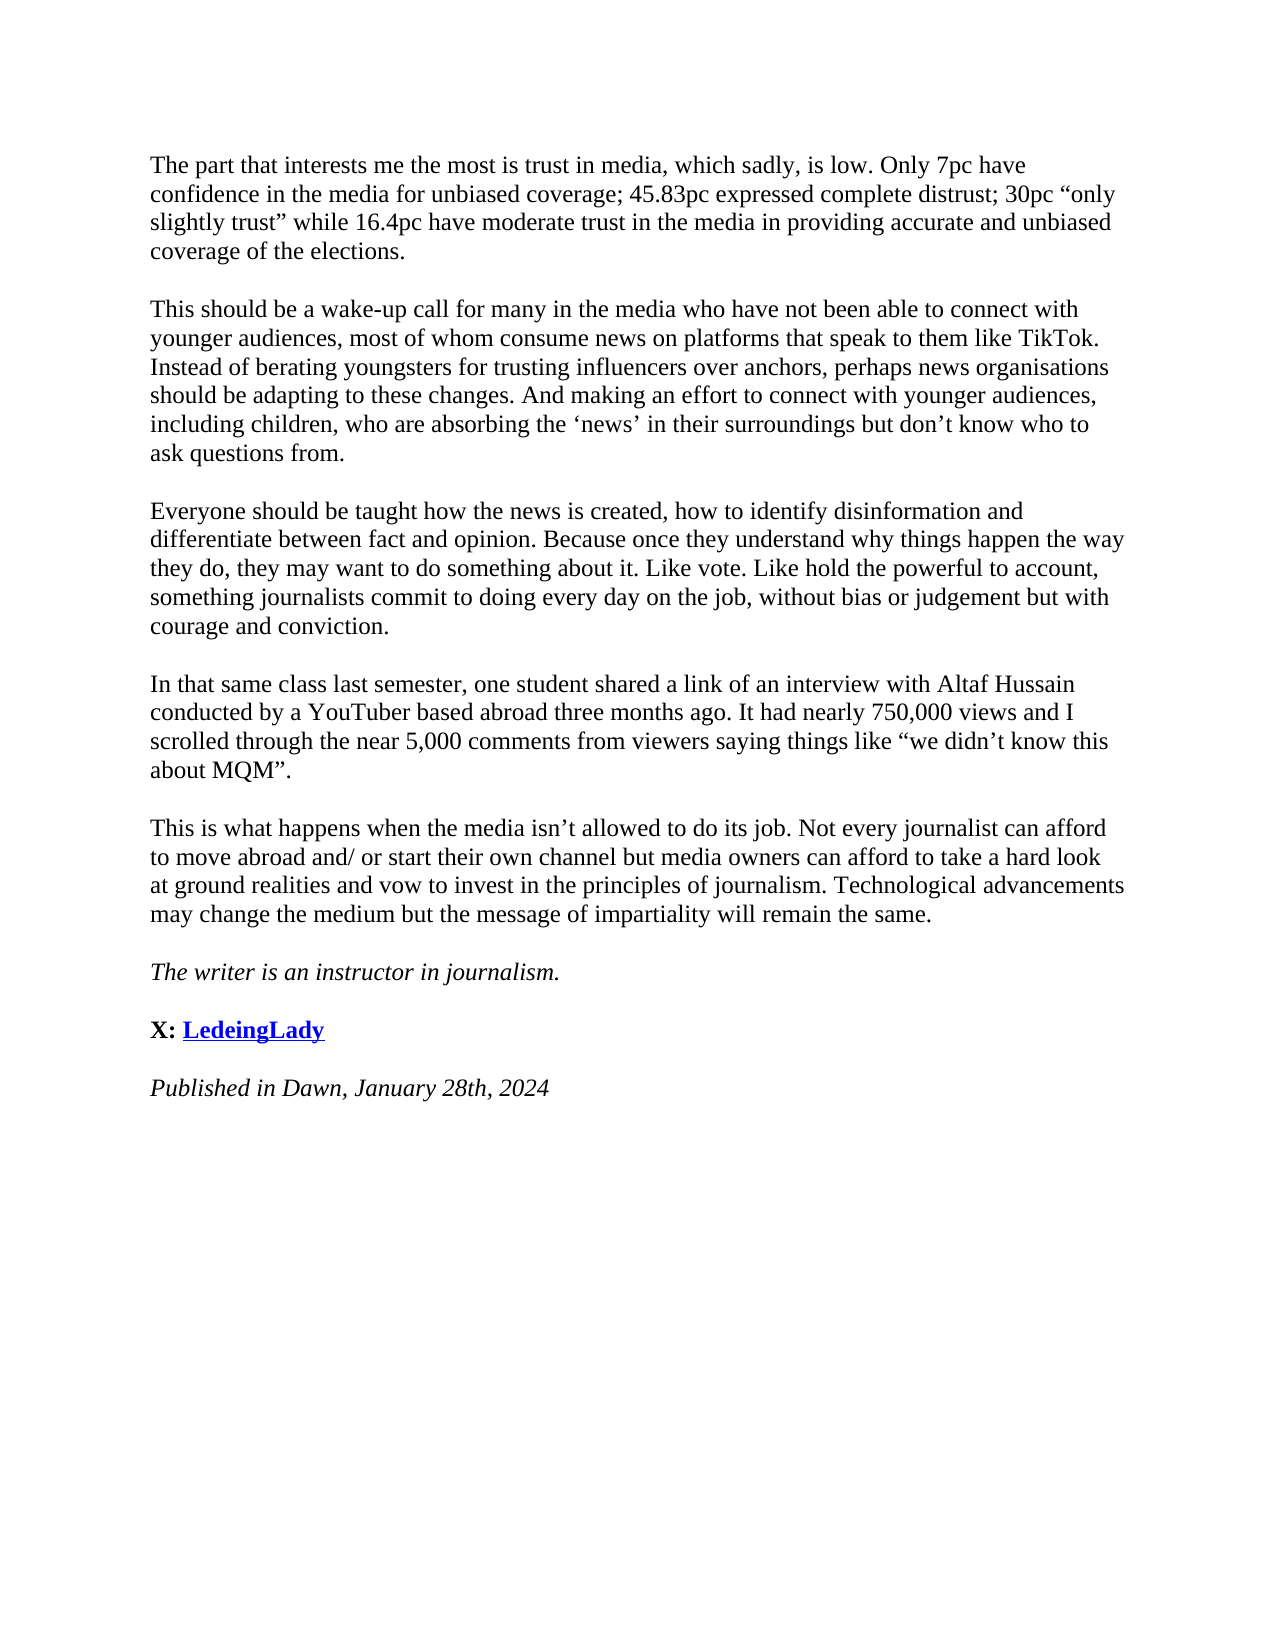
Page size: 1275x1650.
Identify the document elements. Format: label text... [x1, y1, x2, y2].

text The part that interests me the most is trust in media, which sadly, is low. Only 7pc have confidence in the media for unbiased coverage; 45.83pc expressed complete distrust; 30pc “only slightly trust” while 16.4pc have moderate trust in the media in providing accurate and unbiased coverage of the elections. [150, 150, 1125, 265]
text Everyone should be taught how the news is created, how to identify disinformation and differentiate between fact and opinion. Because once they understand why things happen the way they do, they may want to do something about it. Like vote. Like hold the powerful to account, something journalists commit to doing every day on the job, without bias or judgement but with courage and conviction. [150, 496, 1125, 639]
text The writer is an instructor in journalism. [150, 957, 1125, 986]
text In that same class last semester, one student shared a link of an interview with Altaf Hussain conducted by a YouTuber based abroad three months ago. It had nearly 750,000 views and I scrolled through the near 5,000 comments from viewers saying things like “we didn’t know this about MQM”. [150, 669, 1125, 784]
text This is what happens when the media isn’t allowed to do its job. Not every journalist can afford to move abroad and/ or start their own channel but media owners can afford to take a hard look at ground realities and vow to invest in the principles of journalism. Technological advancements may change the medium but the message of impartiality will remain the same. [150, 813, 1125, 928]
text X: LedeingLady [150, 1015, 1125, 1044]
text Published in Dawn, January 28th, 2024 [150, 1073, 1125, 1102]
text This should be a wake-up call for many in the media who have not been able to connect with younger audiences, most of whom consume news on platforms that speak to them like TikTok. Instead of berating youngsters for trusting influencers over anchors, perhaps news organisations should be adapting to these changes. And making an effort to connect with younger audiences, including children, who are absorbing the ‘news’ in their surroundings but don’t know who to ask questions from. [150, 294, 1125, 467]
